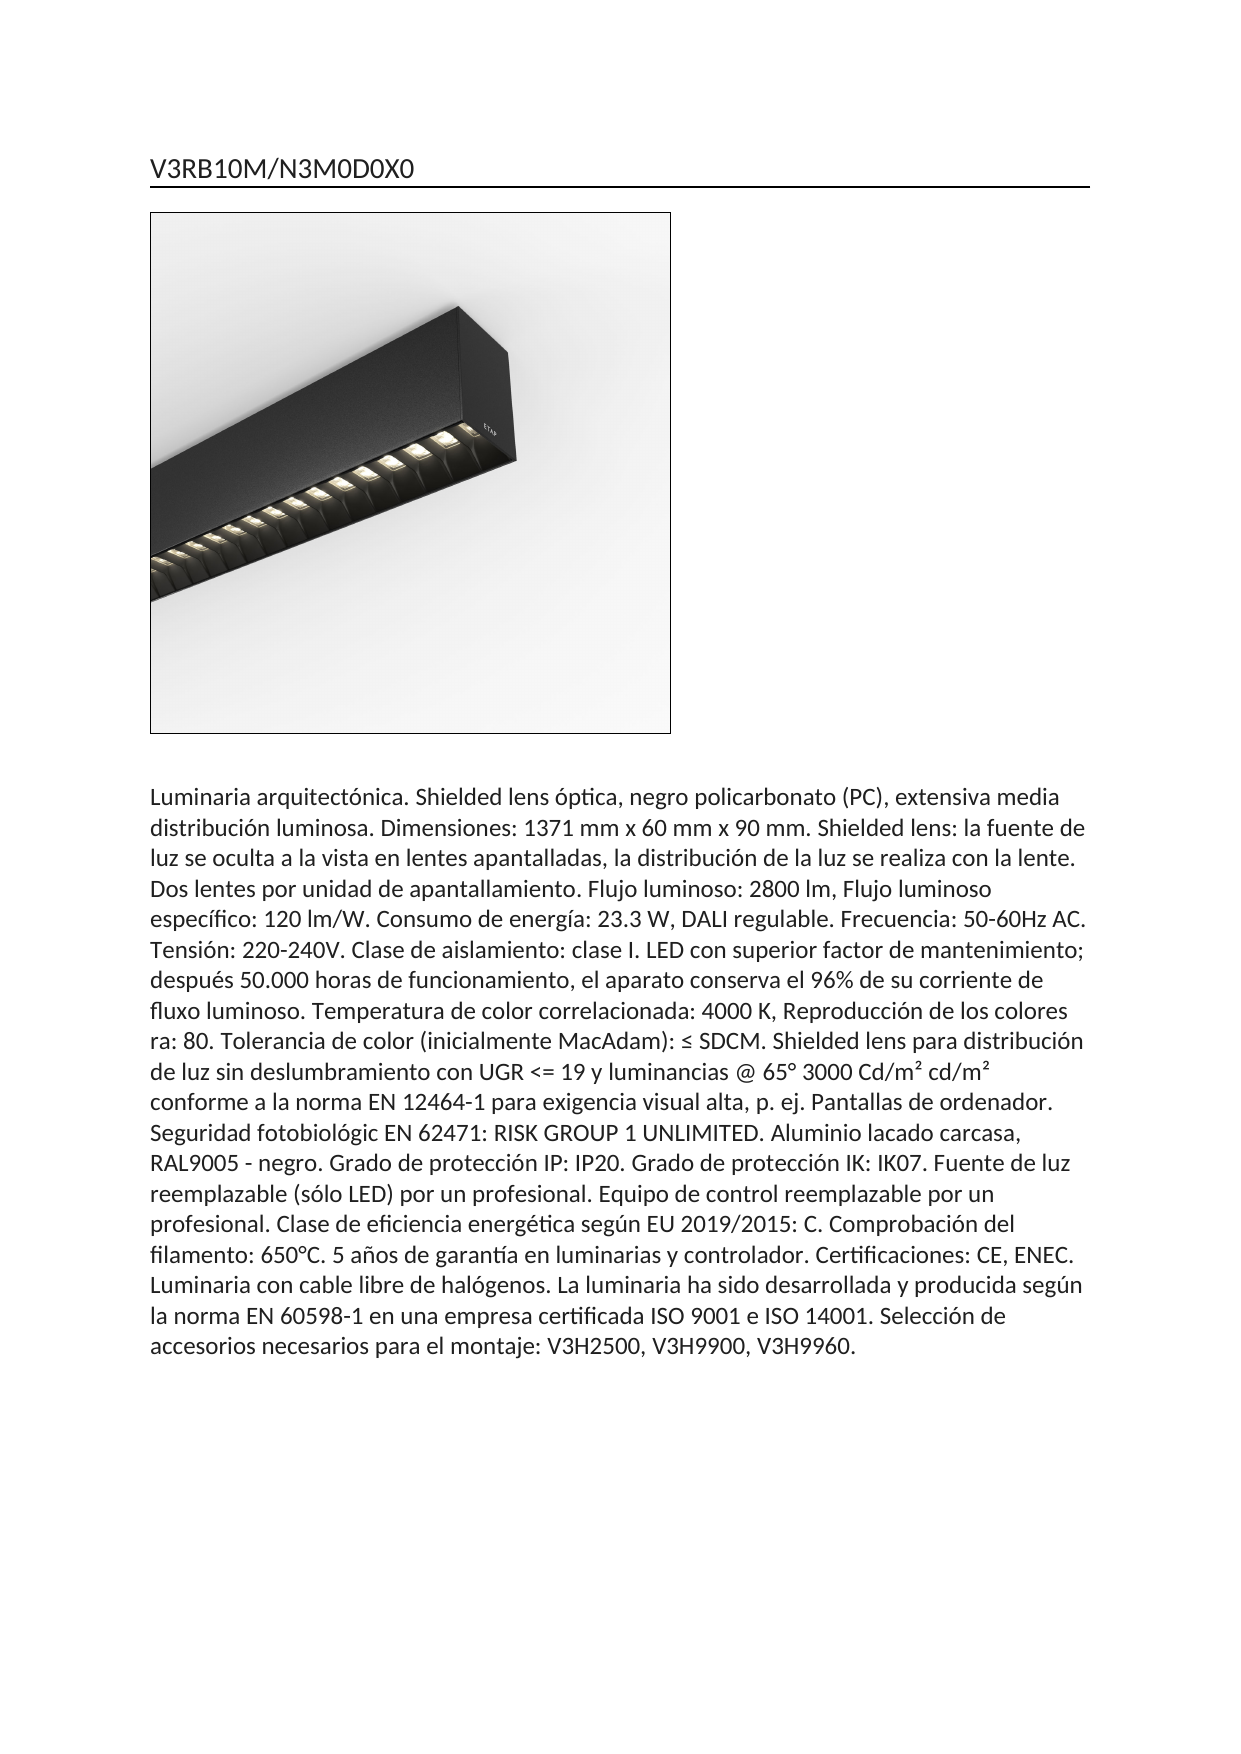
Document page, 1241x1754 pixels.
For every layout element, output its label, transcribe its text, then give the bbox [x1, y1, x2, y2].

text Luminaria arquitectónica. Shielded lens óptica, negro policarbonato (PC), extensiva media distribución luminosa. Dimensiones: 1371 mm x 60 mm x 90 mm. Shielded lens: la fuente de luz se oculta a la vista en lentes apantalladas, la distribución de la luz se realiza con la lente. Dos lentes por unidad de apantallamiento. Flujo luminoso: 2800 lm, Flujo luminoso específico: 120 lm/W. Consumo de energía: 23.3 W, DALI regulable. Frecuencia: 50-60Hz AC. Tensión: 220-240V. Clase de aislamiento: clase I. LED con superior factor de mantenimiento; después 50.000 horas de funcionamiento, el aparato conserva el 96% de su corriente de fluxo luminoso. Temperatura de color correlacionada: 4000 K, Reproducción de los colores ra: 80. Tolerancia de color (inicialmente MacAdam): ≤ SDCM. Shielded lens para distribución de luz sin deslumbramiento con UGR <= 19 y luminancias @ 65° 3000 Cd/m² cd/m² conforme a la norma EN 12464-1 para exigencia visual alta, p. ej. Pantallas de ordenador. Seguridad fotobiológic EN 62471: RISK GROUP 1 UNLIMITED. Aluminio lacado carcasa, RAL9005 - negro. Grado de protección IP: IP20. Grado de protección IK: IK07. Fuente de luz reemplazable (sólo LED) por un profesional. Equipo de control reemplazable por un profesional. Clase de eficiencia energética según EU 2019/2015: C. Comprobación del filamento: 650°C. 5 años de garantía en luminarias y controlador. Certificaciones: CE, ENEC. Luminaria con cable libre de halógenos. La luminaria ha sido desarrollada y producida según la norma EN 60598-1 en una empresa certificada ISO 9001 e ISO 14001. Selección de accesorios necesarios para el montaje: V3H2500, V3H9900, V3H9960. [150, 781, 1090, 1361]
text V3RB10M/N3M0D0X0 [150, 150, 1090, 186]
picture [151, 213, 670, 733]
